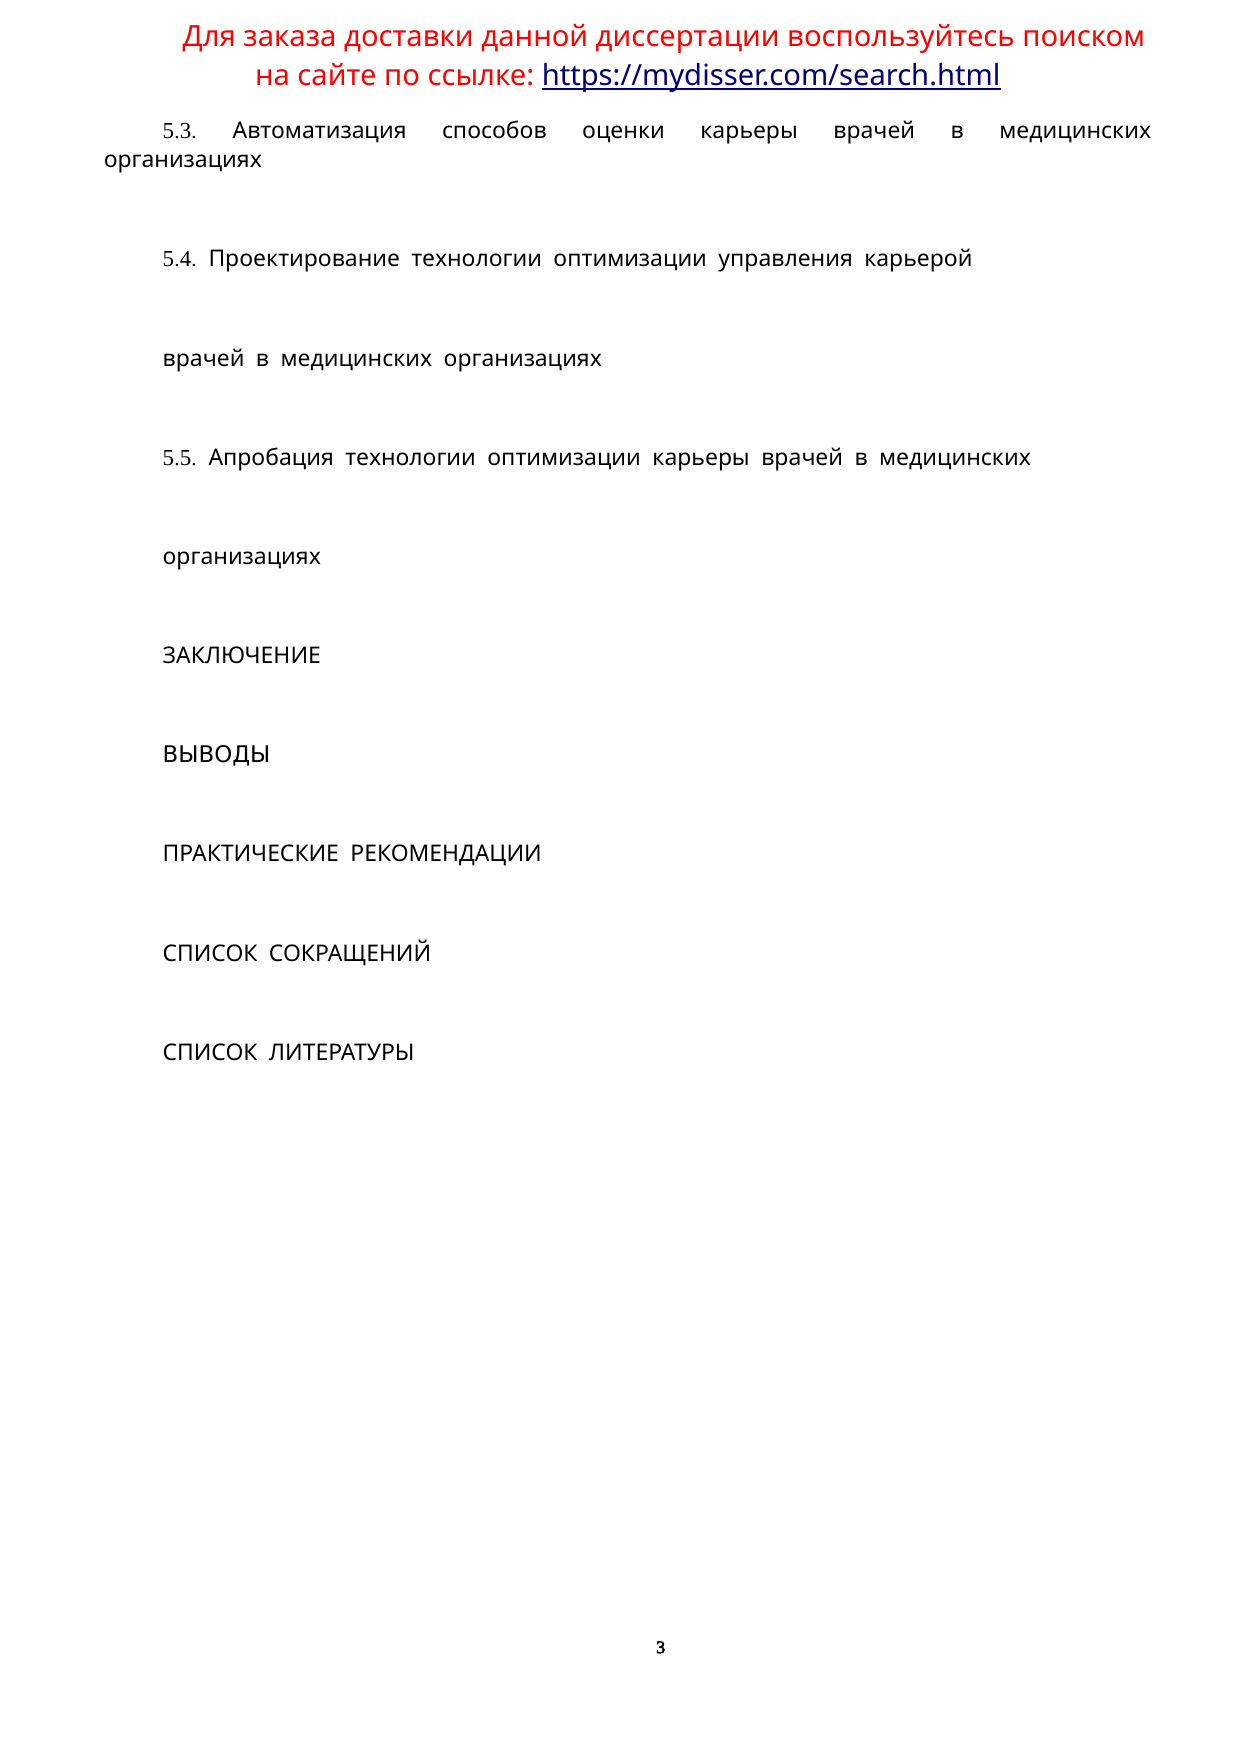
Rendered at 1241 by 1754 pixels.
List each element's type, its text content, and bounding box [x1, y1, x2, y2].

text ВЫВОДЫ [103, 739, 1152, 767]
text ПРАКТИЧЕСКИЕ РЕКОМЕНДАЦИИ [103, 838, 1152, 867]
text врачей в медицинских организациях [103, 342, 1152, 371]
text ЗАКЛЮЧЕНИЕ [103, 639, 1152, 668]
text 5.3. Автоматизация способов оценки карьеры врачей в медицинских организациях [103, 115, 1152, 172]
text 5.4. Проектирование технологии оптимизации управления карьерой [103, 243, 1152, 272]
text СПИСОК ЛИТЕРАТУРЫ [103, 1036, 1152, 1065]
text организациях [103, 540, 1152, 569]
text СПИСОК СОКРАЩЕНИЙ [103, 937, 1152, 966]
text 5.5. Апробация технологии оптимизации карьеры врачей в медицинских [103, 441, 1152, 470]
